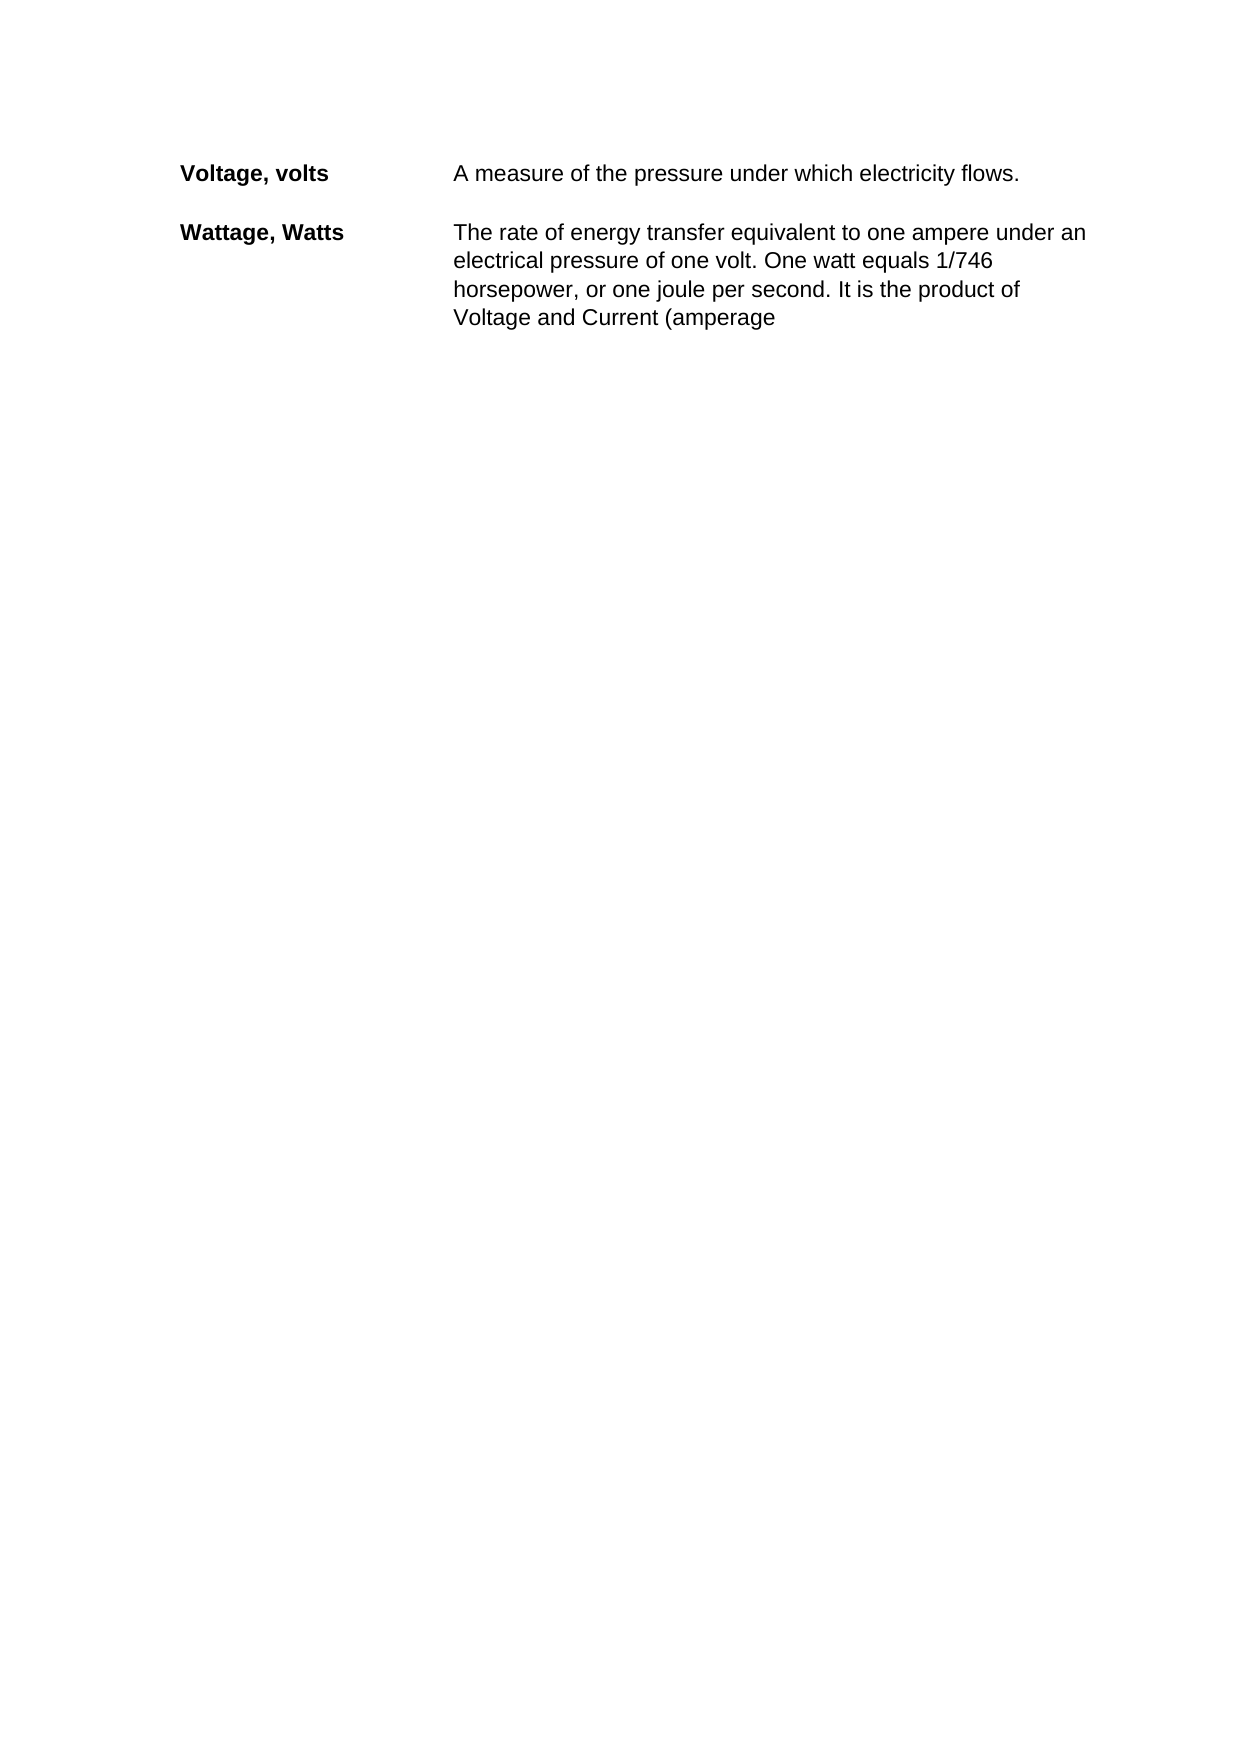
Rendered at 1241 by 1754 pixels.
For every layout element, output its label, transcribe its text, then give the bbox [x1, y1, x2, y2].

table_cell The rate of energy transfer equivalent to one ampere under an electrical pressure of one volt. One watt equals 1/746 horsepower, or one joule per second. It is the product of Voltage and Current (amperage [453, 218, 1090, 361]
table_cell Wattage, Watts [180, 218, 453, 361]
table_cell A measure of the pressure under which electricity flows. [453, 158, 1090, 217]
table_cell Voltage, volts [180, 158, 453, 217]
